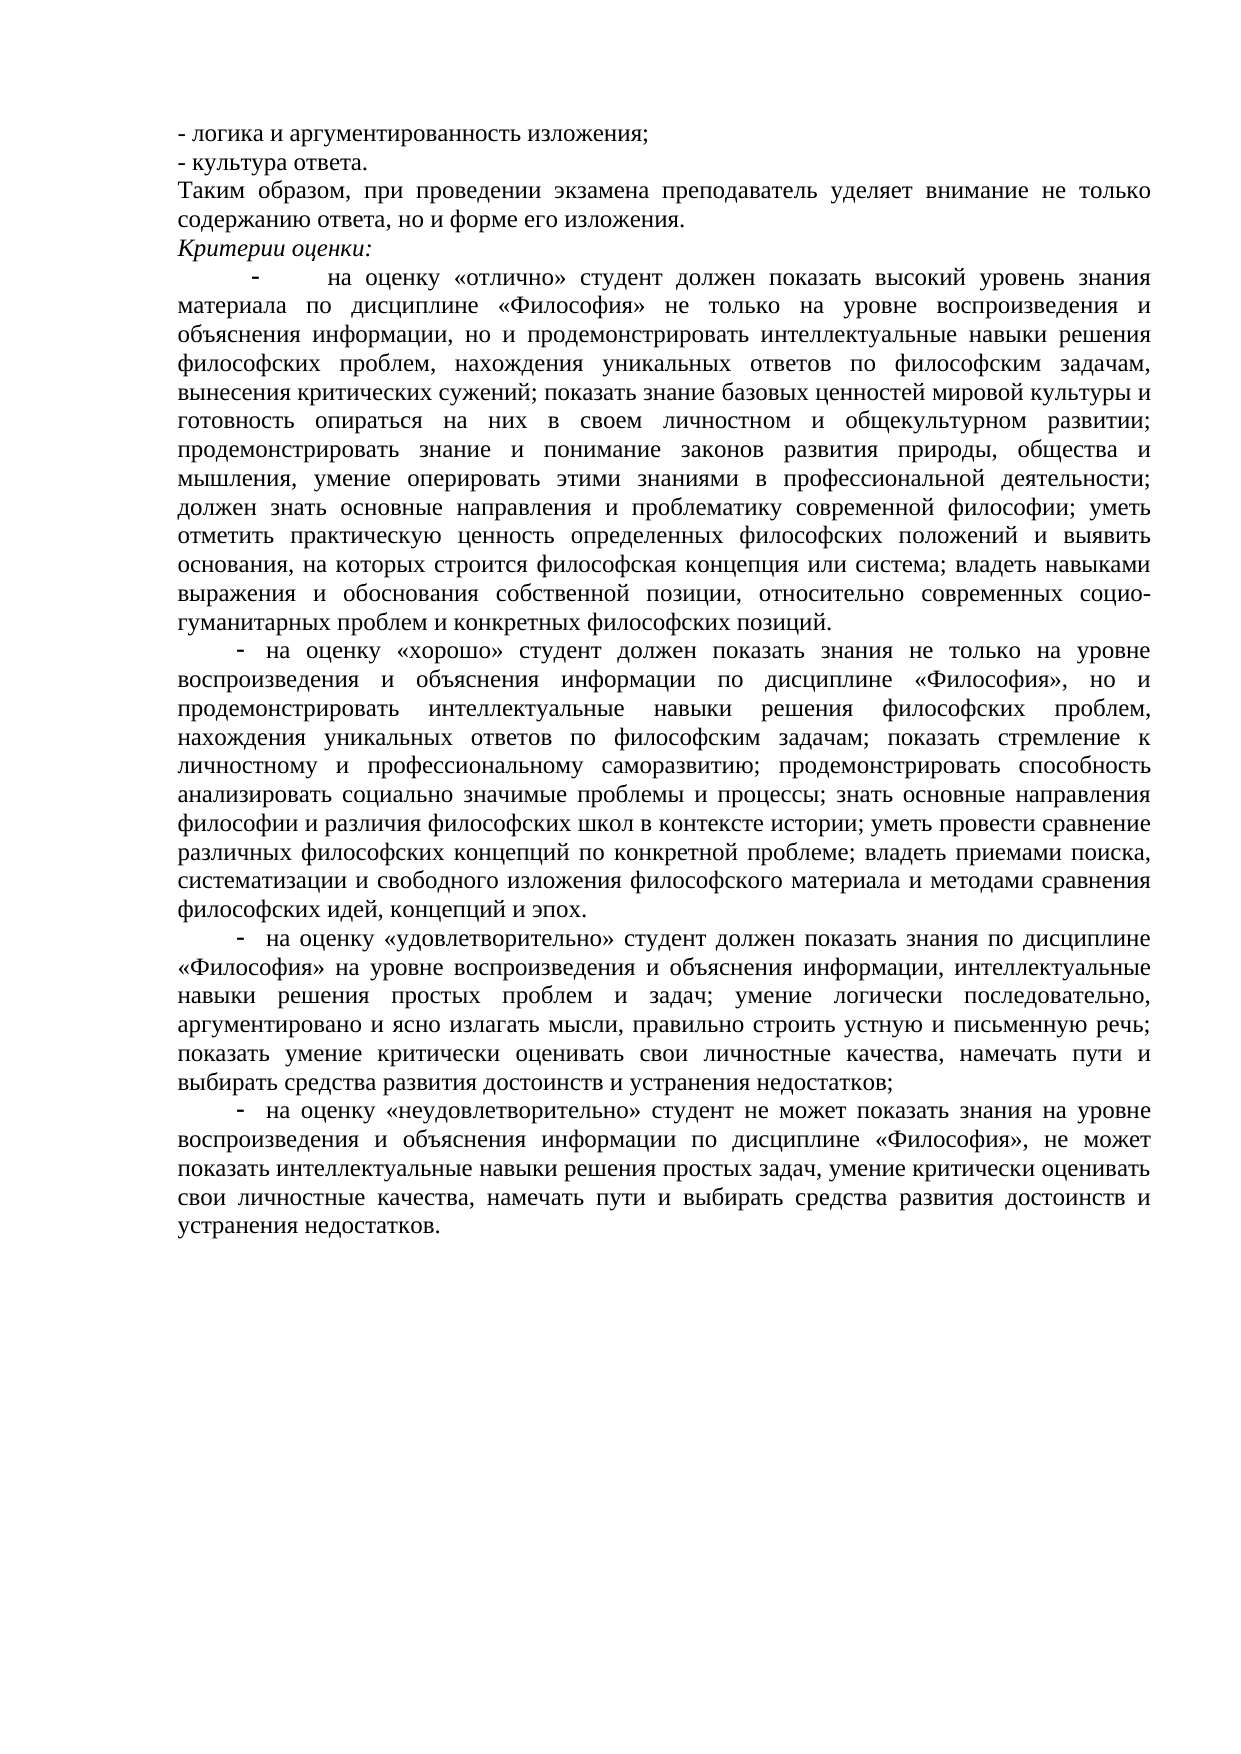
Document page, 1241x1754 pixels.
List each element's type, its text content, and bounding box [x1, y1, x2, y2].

list на оценку «удовлетворительно» студент должен показать знания по дисциплине «Философия» на уровне воспроизведения и объяснения информации, интеллектуальные навыки решения простых проблем и задач; умение логически последовательно, аргументировано и ясно излагать мысли, правильно строить устную и письменную речь; показать умение критически оценивать свои личностные качества, намечать пути и выбирать средства развития достоинств и устранения недостатков; [177, 923, 1152, 1096]
text - культура ответа. [177, 147, 1152, 176]
list на оценку «хорошо» студент должен показать знания не только на уровне воспроизведения и объяснения информации по дисциплине «Философия», но и продемонстрировать интеллектуальные навыки решения философских проблем, нахождения уникальных ответов по философским задачам; показать стремление к личностному и профессиональному саморазвитию; продемонстрировать способность анализировать социально значимые проблемы и процессы; знать основные направления философии и различия философских школ в контексте истории; уметь провести сравнение различных философских концепций по конкретной проблеме; владеть приемами поиска, систематизации и свободного изложения философского материала и методами сравнения философских идей, концепций и эпох. [177, 636, 1152, 923]
list на оценку «отлично» студент должен показать высокий уровень знания материала по дисциплине «Философия» не только на уровне воспроизведения и объяснения информации, но и продемонстрировать интеллектуальные навыки решения философских проблем, нахождения уникальных ответов по философским задачам, вынесения критических сужений; показать знание базовых ценностей мировой культуры и готовность опираться на них в своем личностном и общекультурном развитии; продемонстрировать знание и понимание законов развития природы, общества и мышления, умение оперировать этими знаниями в профессиональной деятельности; должен знать основные направления и проблематику современной философии; уметь отметить практическую ценность определенных философских положений и выявить основания, на которых строится философская концепция или система; владеть навыками выражения и обоснования собственной позиции, относительно современных социо-гуманитарных проблем и конкретных философских позиций. [177, 262, 1152, 636]
list на оценку «неудовлетворительно» студент не может показать знания на уровне воспроизведения и объяснения информации по дисциплине «Философия», не может показать интеллектуальные навыки решения простых задач, умение критически оценивать свои личностные качества, намечать пути и выбирать средства развития достоинств и устранения недостатков. [177, 1096, 1152, 1239]
text Таким образом, при проведении экзамена преподаватель уделяет внимание не только содержанию ответа, но и форме его изложения. [177, 176, 1152, 233]
text - логика и аргументированность изложения; [177, 118, 1152, 147]
text Критерии оценки: [177, 233, 1152, 262]
